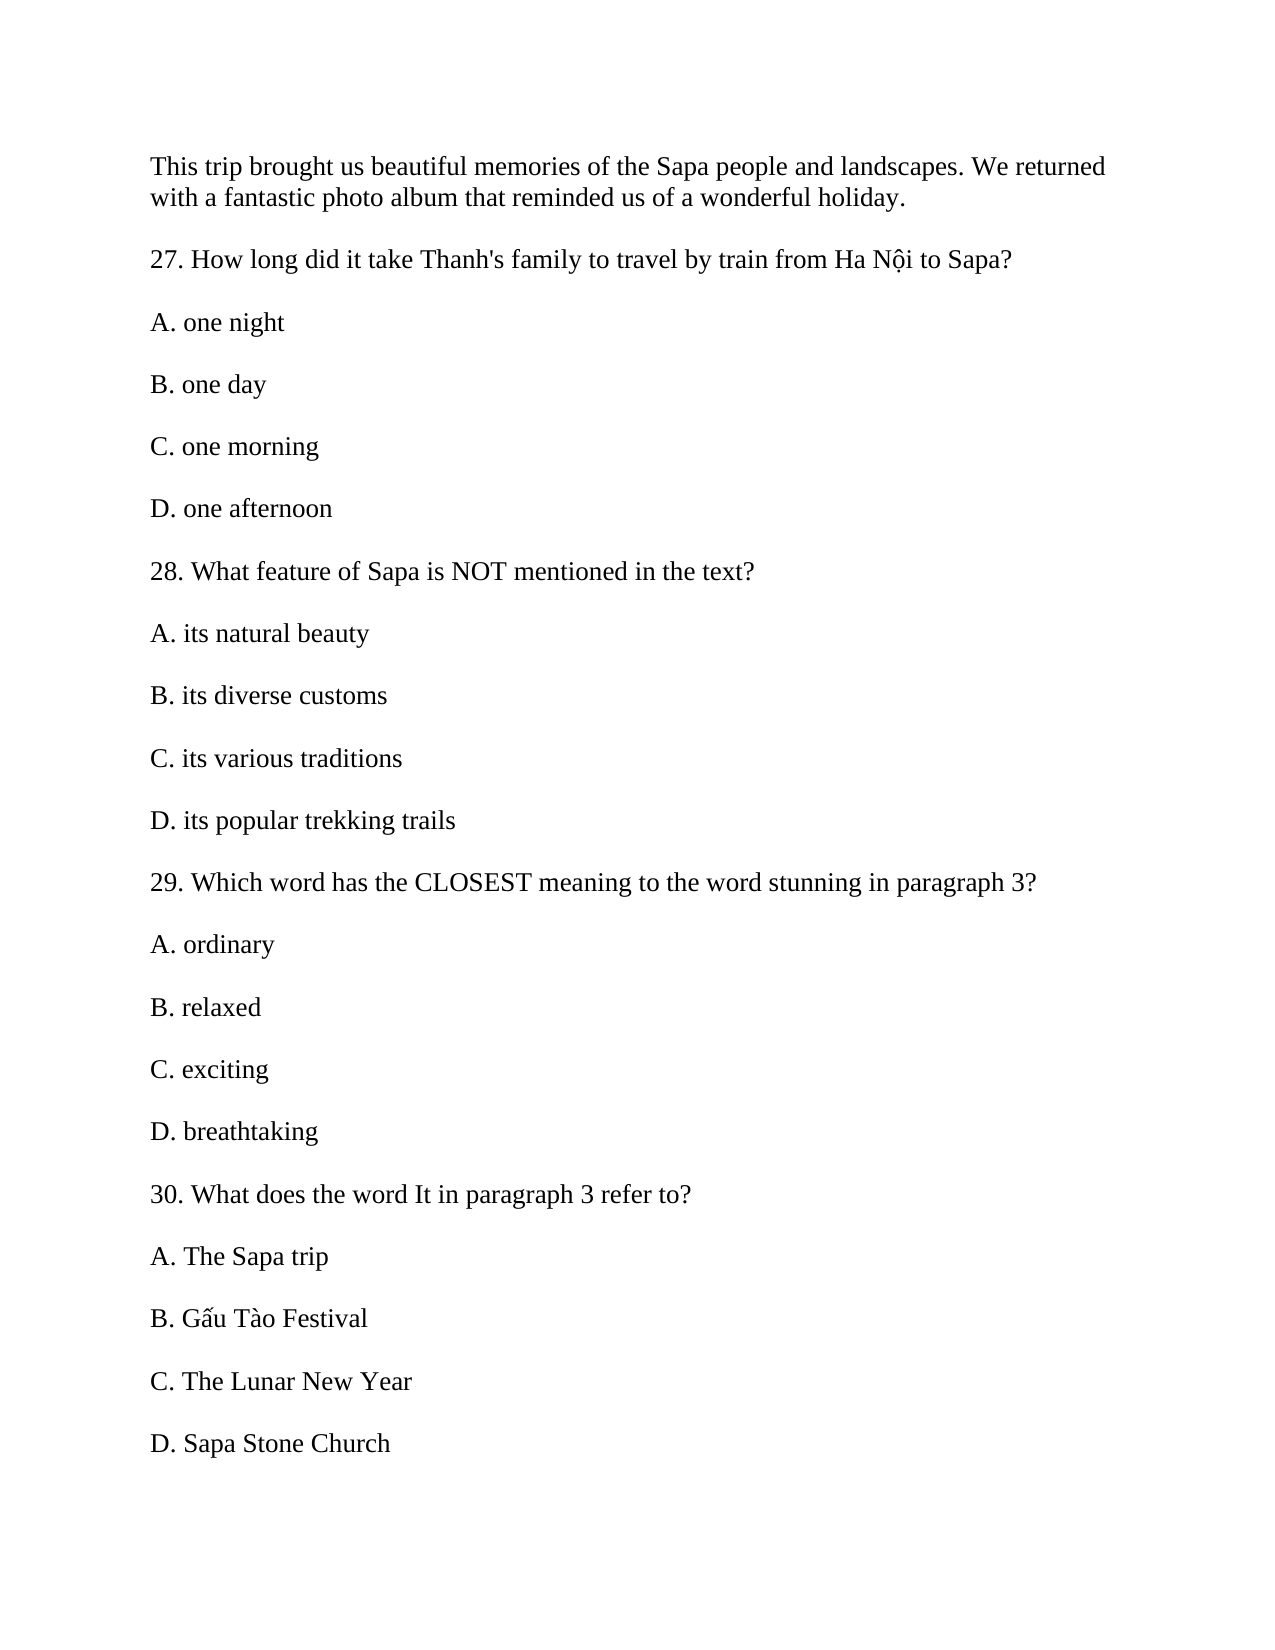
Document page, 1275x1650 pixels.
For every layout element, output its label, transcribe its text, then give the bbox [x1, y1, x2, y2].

text A. its natural beauty [150, 617, 1125, 648]
text B. one day [150, 368, 1125, 399]
text D. breathtaking [150, 1116, 1125, 1147]
text D. one afternoon [150, 493, 1125, 524]
text A. The Sapa trip [150, 1240, 1125, 1271]
text A. one night [150, 306, 1125, 337]
text C. its various traditions [150, 742, 1125, 773]
text D. Sapa Stone Church [150, 1427, 1125, 1458]
text B. its diverse customs [150, 679, 1125, 711]
text This trip brought us beautiful memories of the Sapa people and landscapes. We returned with a fantastic photo album that reminded us of a wonderful holiday. [150, 150, 1125, 212]
text D. its popular trekking trails [150, 804, 1125, 835]
text A. ordinary [150, 929, 1125, 960]
text 30. What does the word It in paragraph 3 refer to? [150, 1178, 1125, 1209]
text 27. How long did it take Thanh's family to travel by train from Ha Nội to Sapa? [150, 243, 1125, 274]
text C. The Lunar New Year [150, 1365, 1125, 1396]
text C. exciting [150, 1053, 1125, 1084]
text B. relaxed [150, 991, 1125, 1022]
text 28. What feature of Sapa is NOT mentioned in the text? [150, 555, 1125, 586]
text 29. Which word has the CLOSEST meaning to the word stunning in paragraph 3? [150, 866, 1125, 897]
text B. Gấu Tào Festival [150, 1302, 1125, 1333]
text C. one morning [150, 430, 1125, 461]
